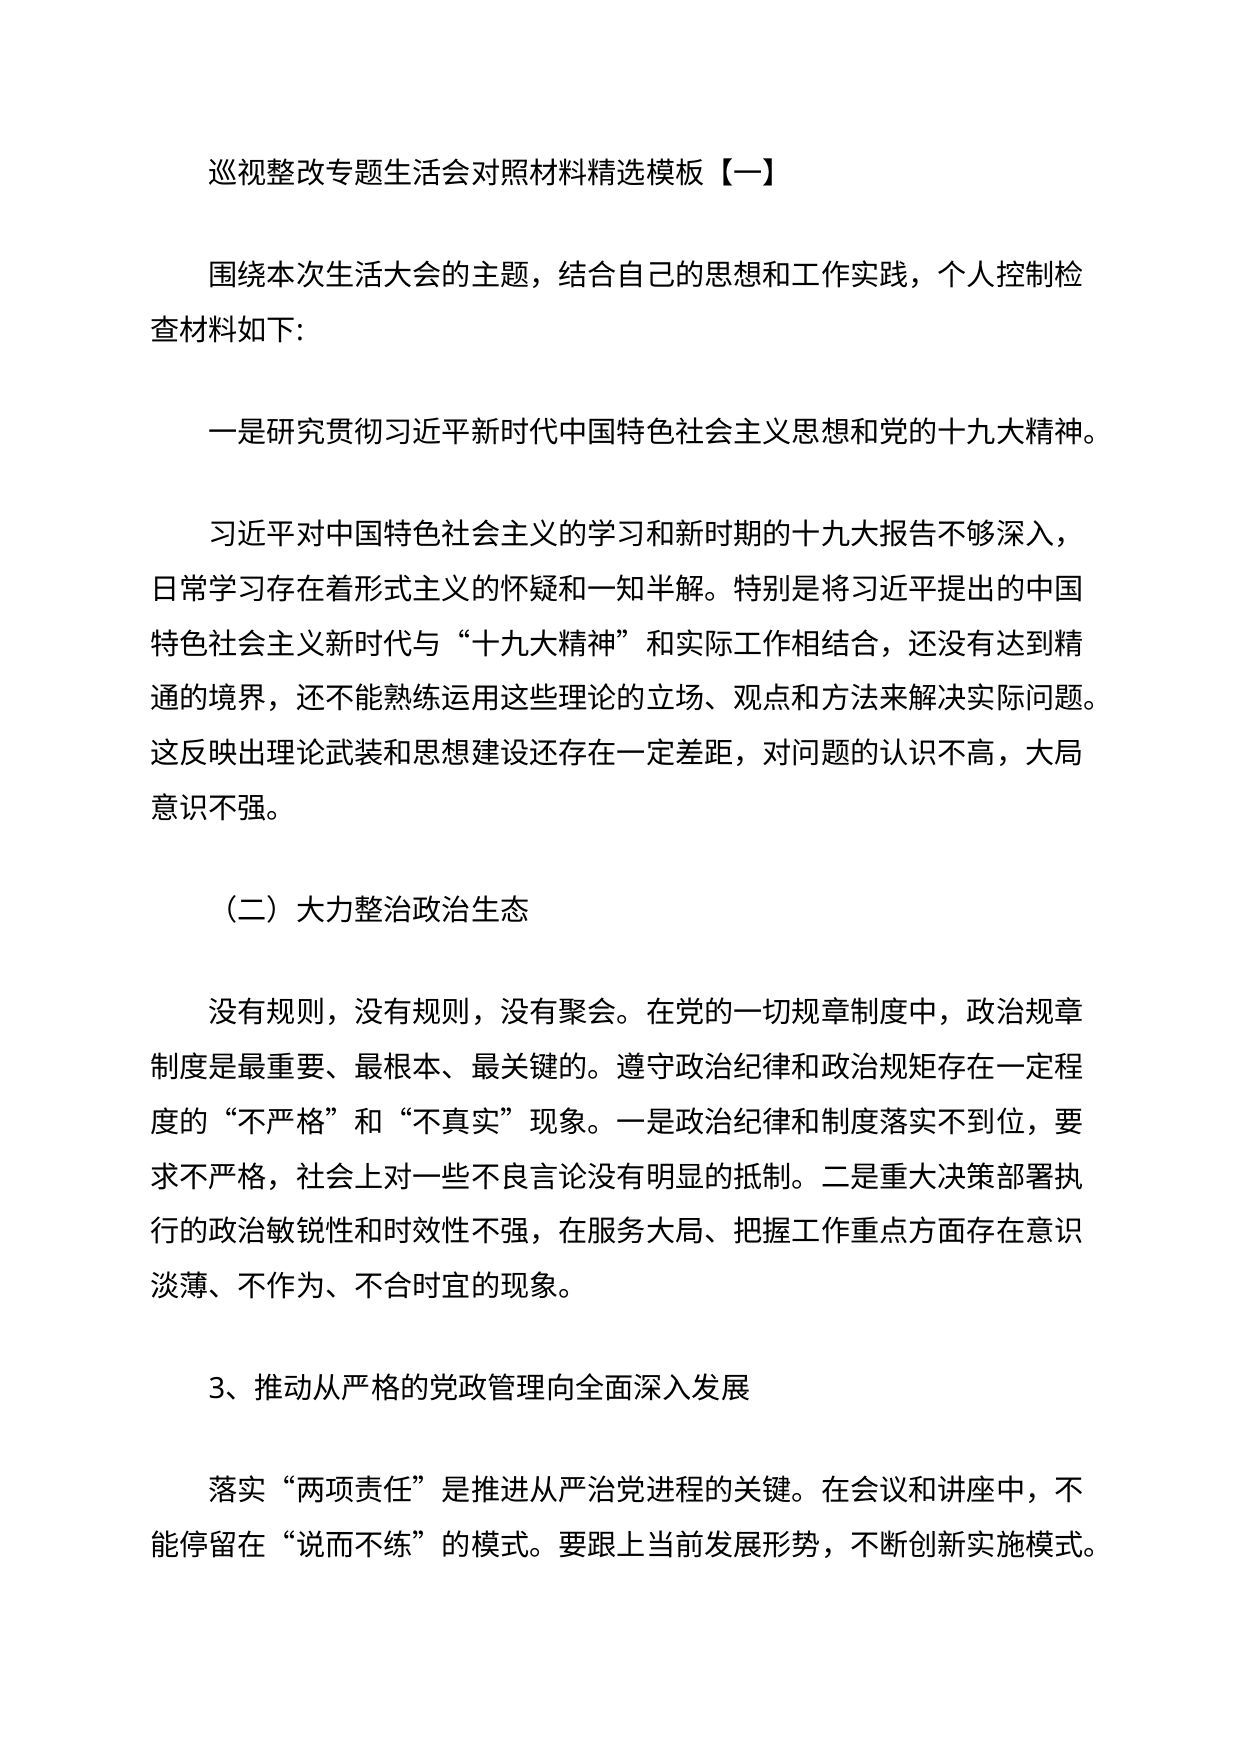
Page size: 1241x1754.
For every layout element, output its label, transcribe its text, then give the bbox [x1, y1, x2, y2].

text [150, 1467, 1090, 1564]
text 一是研究贯彻习近平新时代中国特色社会主义思想和党的十九大精神。 [150, 409, 1090, 451]
text （二）大力整治政治生态 [150, 887, 1090, 929]
text 3、推动从严格的党政管理向全面深入发展 [150, 1365, 1090, 1407]
text 围绕本次生活大会的主题，结合自己的思想和工作实践，个人控制检查材料如下: [150, 252, 1090, 349]
text 巡视整改专题生活会对照材料精选模板【一】 [150, 150, 1090, 192]
text 没有规则，没有规则，没有聚会。在党的一切规章制度中，政治规章制度是最重要、最根本、最关键的。遵守政治纪律和政治规矩存在一定程度的“不严格”和“不真实”现象。一是政治纪律和制度落实不到位，要求不严格，社会上对一些不良言论没有明显的抵制。二是重大决策部署执行的政治敏锐性和时效性不强，在服务大局、把握工作重点方面存在意识淡薄、不作为、不合时宜的现象。 [150, 988, 1090, 1305]
text 习近平对中国特色社会主义的学习和新时期的十九大报告不够深入，日常学习存在着形式主义的怀疑和一知半解。特别是将习近平提出的中国特色社会主义新时代与“十九大精神”和实际工作相结合，还没有达到精通的境界，还不能熟练运用这些理论的立场、观点和方法来解决实际问题。这反映出理论武装和思想建设还存在一定差距，对问题的认识不高，大局意识不强。 [150, 510, 1090, 827]
